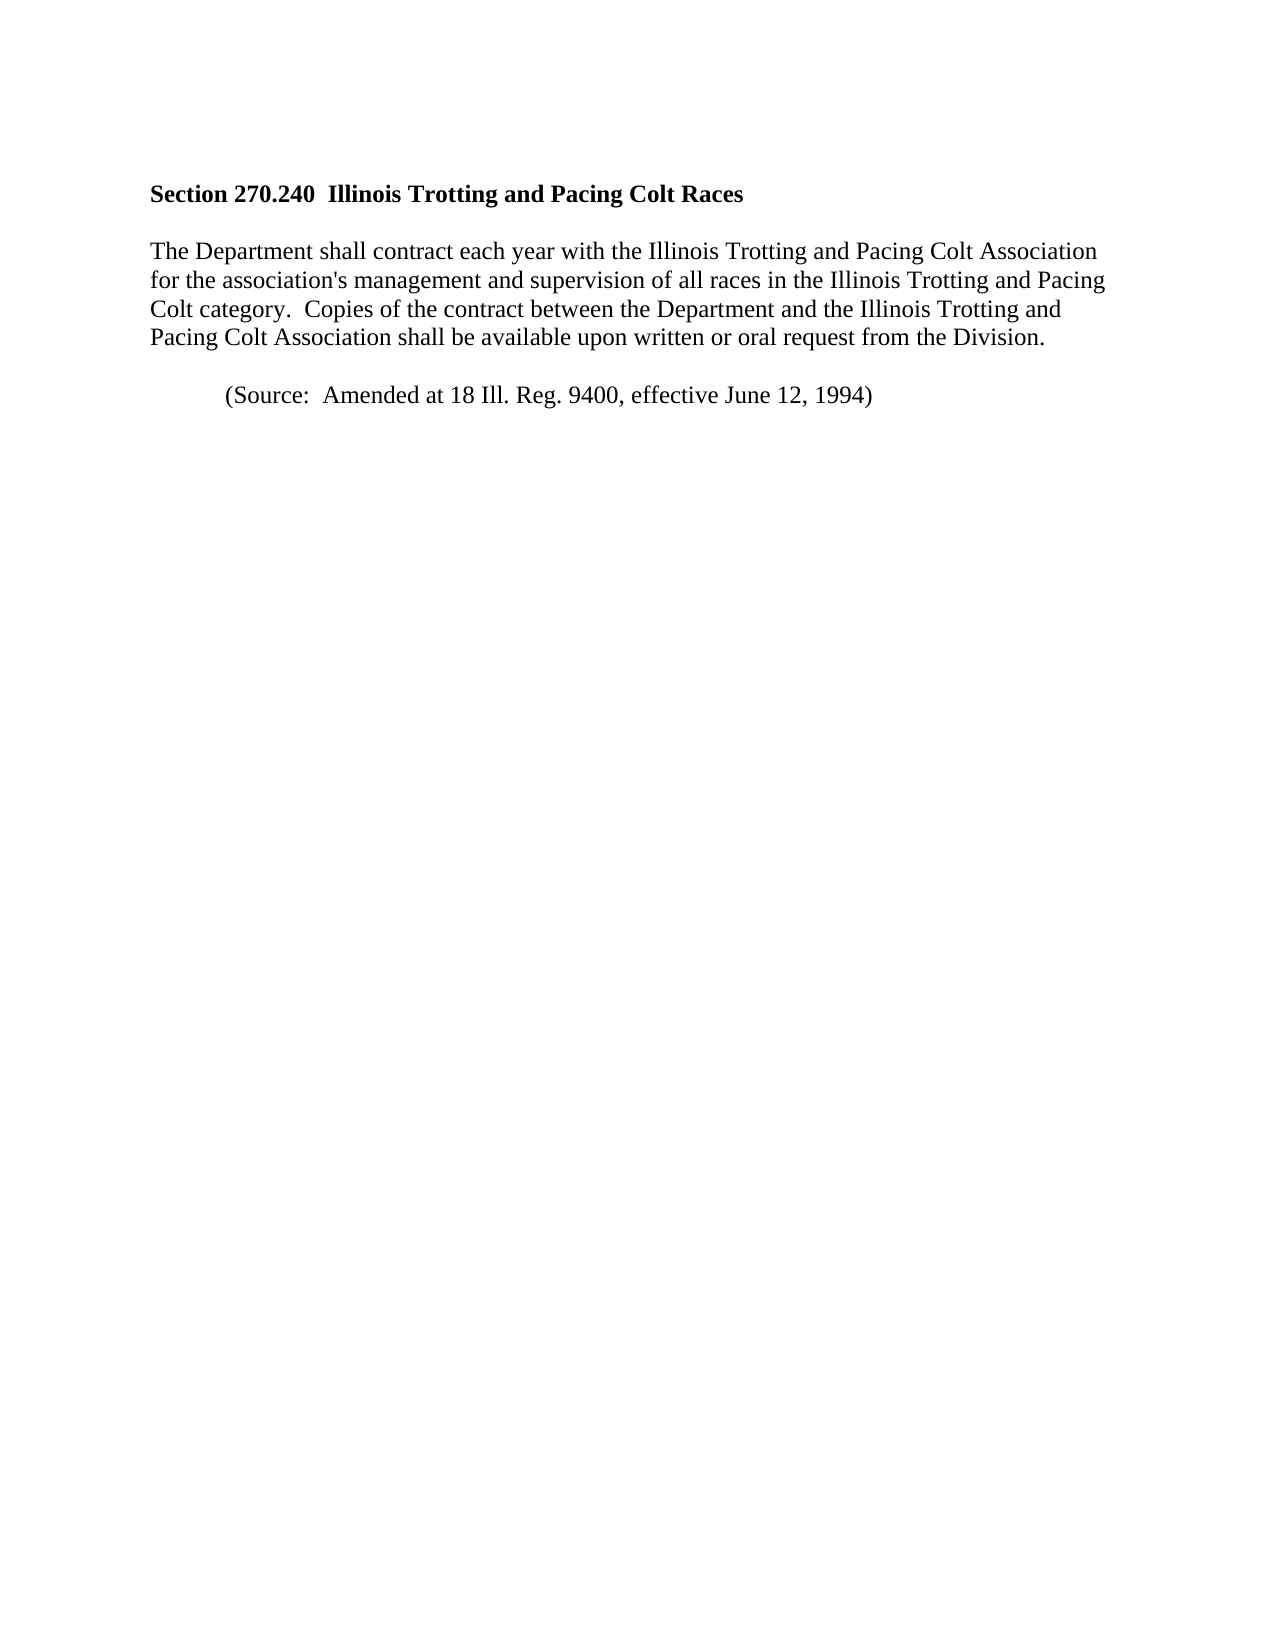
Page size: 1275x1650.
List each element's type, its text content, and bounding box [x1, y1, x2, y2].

text The Department shall contract each year with the Illinois Trotting and Pacing Colt Association for the association's management and supervision of all races in the Illinois Trotting and Pacing Colt category. Copies of the contract between the Department and the Illinois Trotting and Pacing Colt Association shall be available upon written or oral request from the Division. [150, 236, 1125, 351]
text Section 270.240 Illinois Trotting and Pacing Colt Races [150, 179, 1125, 207]
text (Source: Amended at 18 Ill. Reg. 9400, effective June 12, 1994) [225, 380, 1125, 409]
